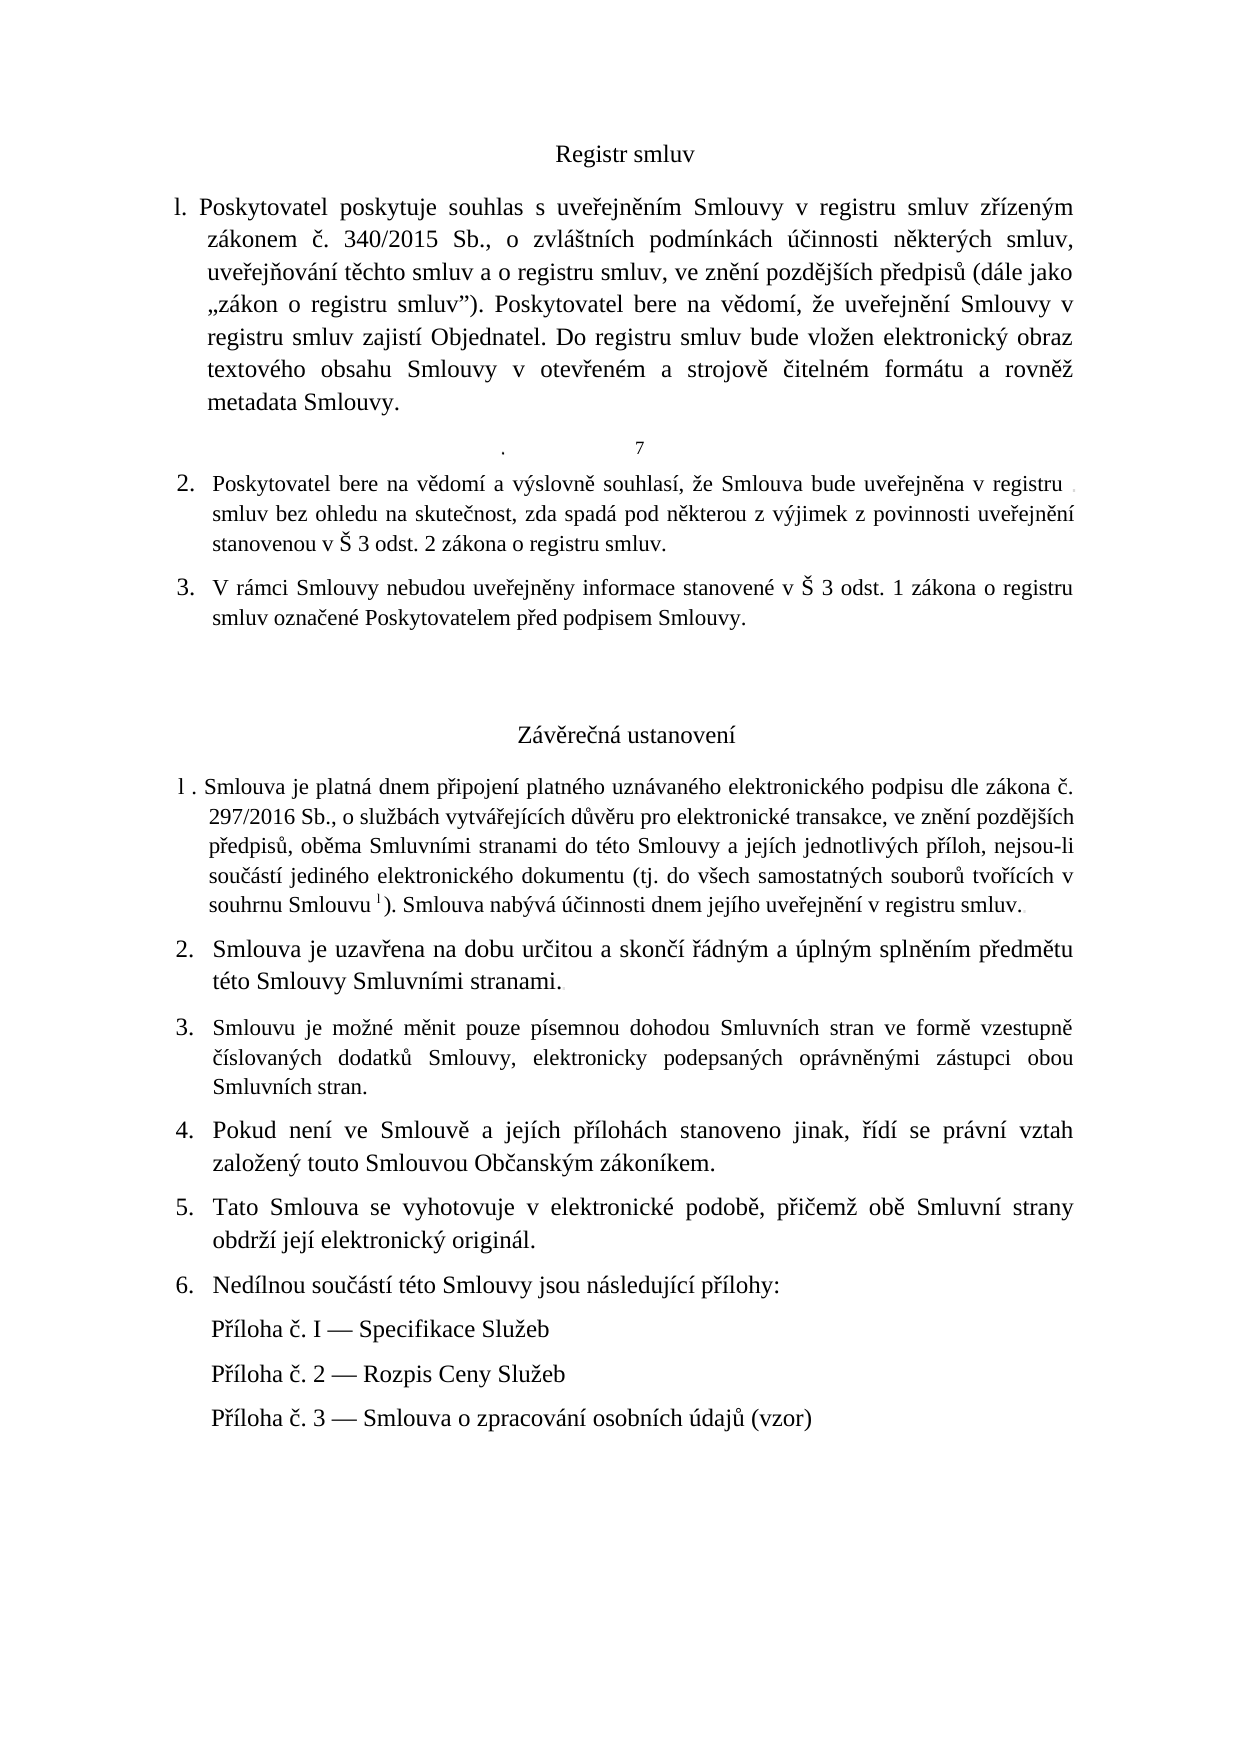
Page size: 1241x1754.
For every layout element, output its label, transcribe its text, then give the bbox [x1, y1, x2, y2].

subtitle Registr smluv [175, 139, 1075, 168]
text Příloha č. 3 — Smlouva o zpracování osobních údajů (vzor) [210, 1403, 1074, 1432]
text Příloha č. I — Specifikace Služeb [210, 1314, 1074, 1343]
text l. Poskytovatel poskytuje souhlas s uveřejněním Smlouvy v registru smluv zřízeným zákonem č. 340/2015 Sb., o zvláštních podmínkách účinnosti některých smluv, uveřejňování těchto smluv a o registru smluv, ve znění pozdějších předpisů (dále jako „zákon o registru smluv”). Poskytovatel bere na vědomí, že uveřejnění Smlouvy v registru smluv zajistí Objednatel. Do registru smluv bude vložen elektronický obraz textového obsahu Smlouvy v otevřeném a strojově čitelném formátu a rovněž metadata Smlouvy. [174, 192, 1074, 415]
list V rámci Smlouvy nebudou uveřejněny informace stanovené v Š 3 odst. 1 zákona o registru smluv označené Poskytovatelem před podpisem Smlouvy. [176, 572, 1075, 631]
list Nedílnou součástí této Smlouvy jsou následující přílohy: [175, 1270, 1074, 1299]
text l . Smlouva je platná dnem připojení platného uznávaného elektronického podpisu dle zákona č. 297/2016 Sb., o službách vytvářejících důvěru pro elektronické transakce, ve znění pozdějších předpisů, oběma Smluvními stranami do této Smlouvy a jejích jednotlivých příloh, nejsou-li součástí jediného elektronického dokumentu (tj. do všech samostatných souborů tvořících v souhrnu Smlouvu l ). Smlouva nabývá účinnosti dnem jejího uveřejnění v registru smluv. [178, 773, 1075, 918]
list Tato Smlouva se vyhotovuje v elektronické podobě, přičemž obě Smluvní strany obdrží její elektronický originál. [175, 1192, 1074, 1254]
subtitle Závěrečná ustanovení [175, 721, 1078, 749]
list Pokud není ve Smlouvě a jejích přílohách stanoveno jinak, řídí se právní vztah založený touto Smlouvou Občanským zákoníkem. [175, 1116, 1074, 1177]
text Příloha č. 2 — Rozpis Ceny Služeb [210, 1359, 1074, 1387]
list Smlouvu je možné měnit pouze písemnou dohodou Smluvních stran ve formě vzestupně číslovaných dodatků Smlouvy, elektronicky podepsaných oprávněnými zástupci obou Smluvních stran. [175, 1012, 1074, 1099]
text 7 [34, 437, 1078, 458]
list Smlouva je uzavřena na dobu určitou a skončí řádným a úplným splněním předmětu této Smlouvy Smluvními stranami. [175, 934, 1074, 995]
list Poskytovatel bere na vědomí a výslovně souhlasí, že Smlouva bude uveřejněna v registru smluv bez ohledu na skutečnost, zda spadá pod některou z výjimek z povinnosti uveřejnění stanovenou v Š 3 odst. 2 zákona o registru smluv. [176, 468, 1075, 556]
